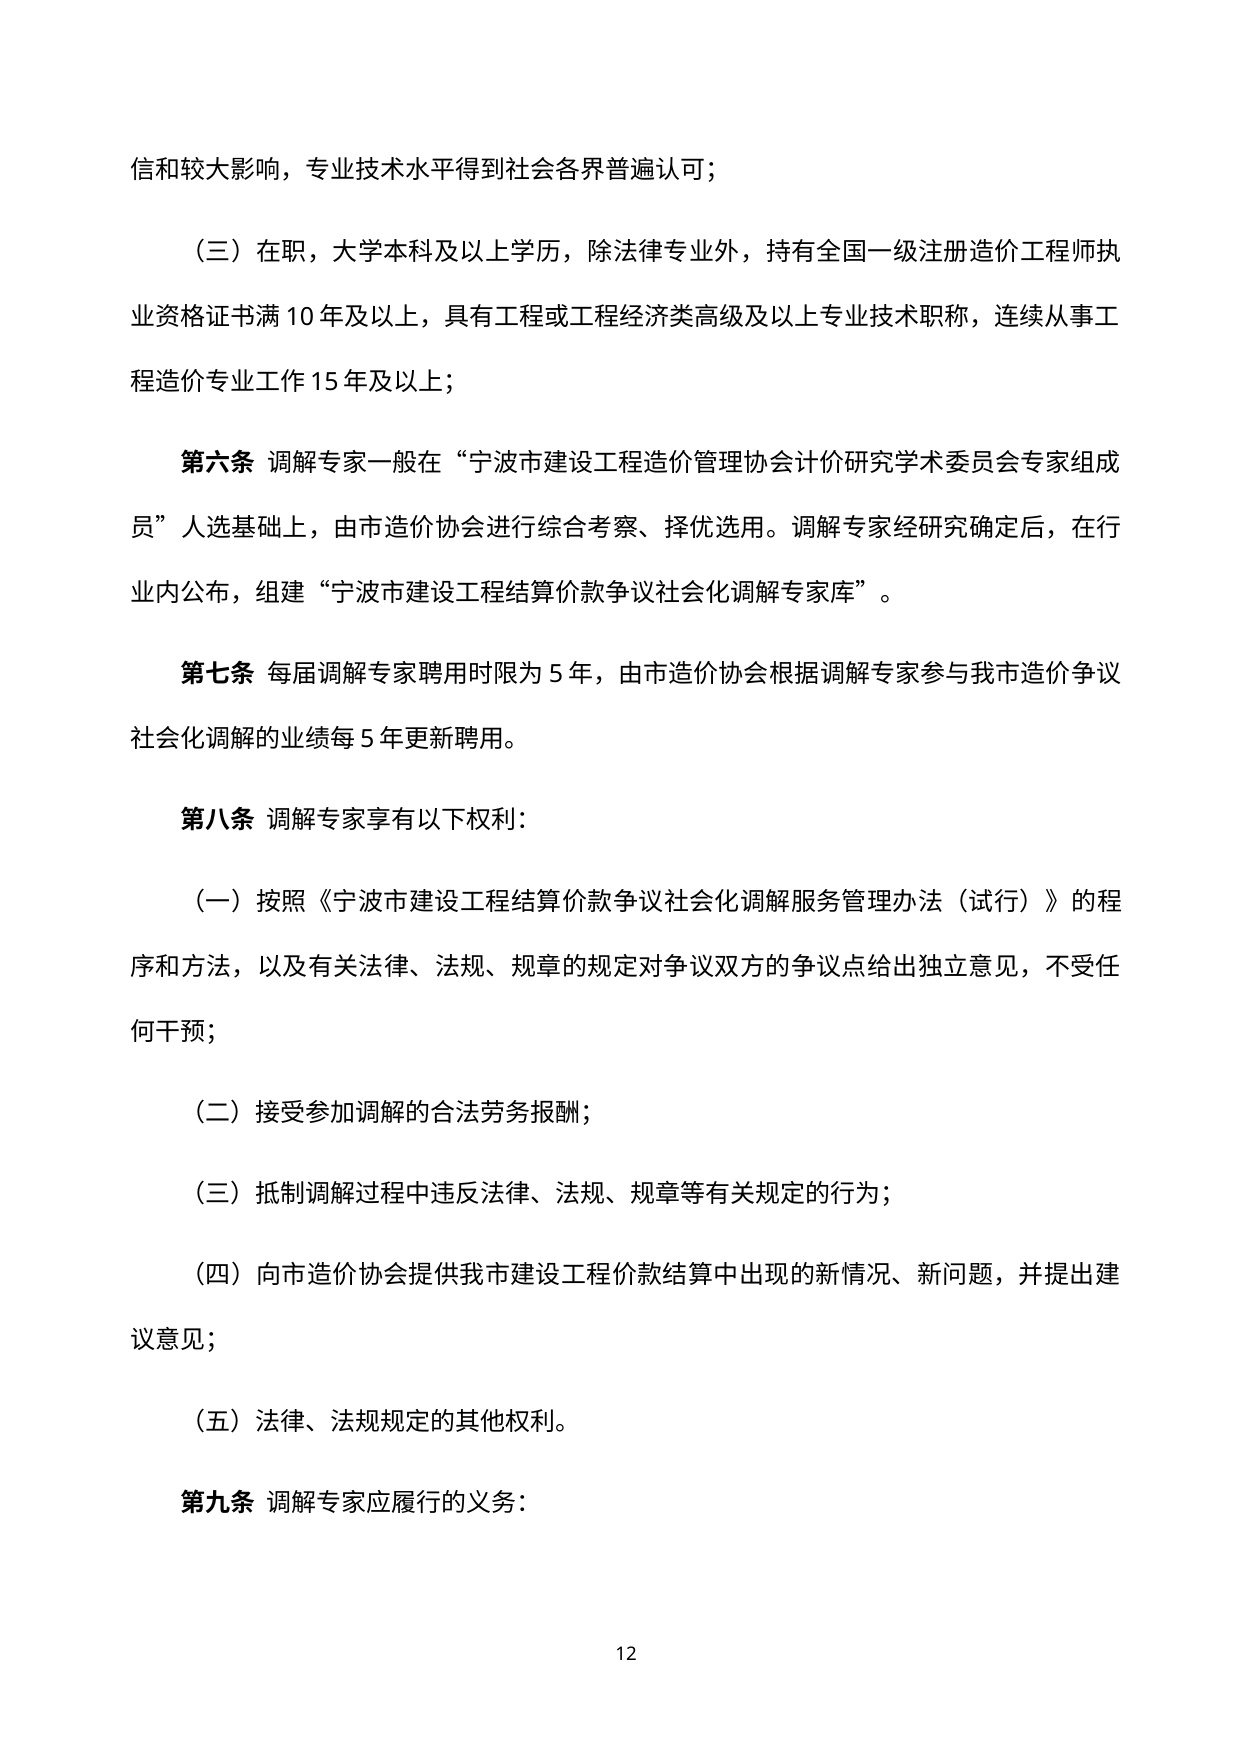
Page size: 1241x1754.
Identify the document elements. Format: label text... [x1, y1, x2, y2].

list 第六条 调解专家一般在“宁波市建设工程造价管理协会计价研究学术委员会专家组成员”人选基础上，由市造价协会进行综合考察、择优选用。调解专家经研究确定后，在行业内公布，组建“宁波市建设工程结算价款争议社会化调解专家库”。 [130, 428, 1122, 623]
text （四）向市造价协会提供我市建设工程价款结算中出现的新情况、新问题，并提出建议意见； [130, 1240, 1122, 1370]
list 第七条 每届调解专家聘用时限为5年，由市造价协会根据调解专家参与我市造价争议社会化调解的业绩每5年更新聘用。 [130, 639, 1122, 769]
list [130, 135, 1122, 200]
text 第九条 调解专家应履行的义务： [130, 1468, 1122, 1533]
text （三）抵制调解过程中违反法律、法规、规章等有关规定的行为； [130, 1159, 1122, 1224]
list （三）在职，大学本科及以上学历，除法律专业外，持有全国一级注册造价工程师执业资格证书满10年及以上，具有工程或工程经济类高级及以上专业技术职称，连续从事工程造价专业工作15年及以上； [130, 217, 1122, 412]
text 第八条 调解专家享有以下权利： [130, 785, 1122, 850]
text （五）法律、法规规定的其他权利。 [130, 1387, 1122, 1452]
text （一）按照《宁波市建设工程结算价款争议社会化调解服务管理办法（试行）》的程序和方法，以及有关法律、法规、规章的规定对争议双方的争议点给出独立意见，不受任何干预； [130, 867, 1122, 1062]
text （二）接受参加调解的合法劳务报酬； [130, 1078, 1122, 1143]
